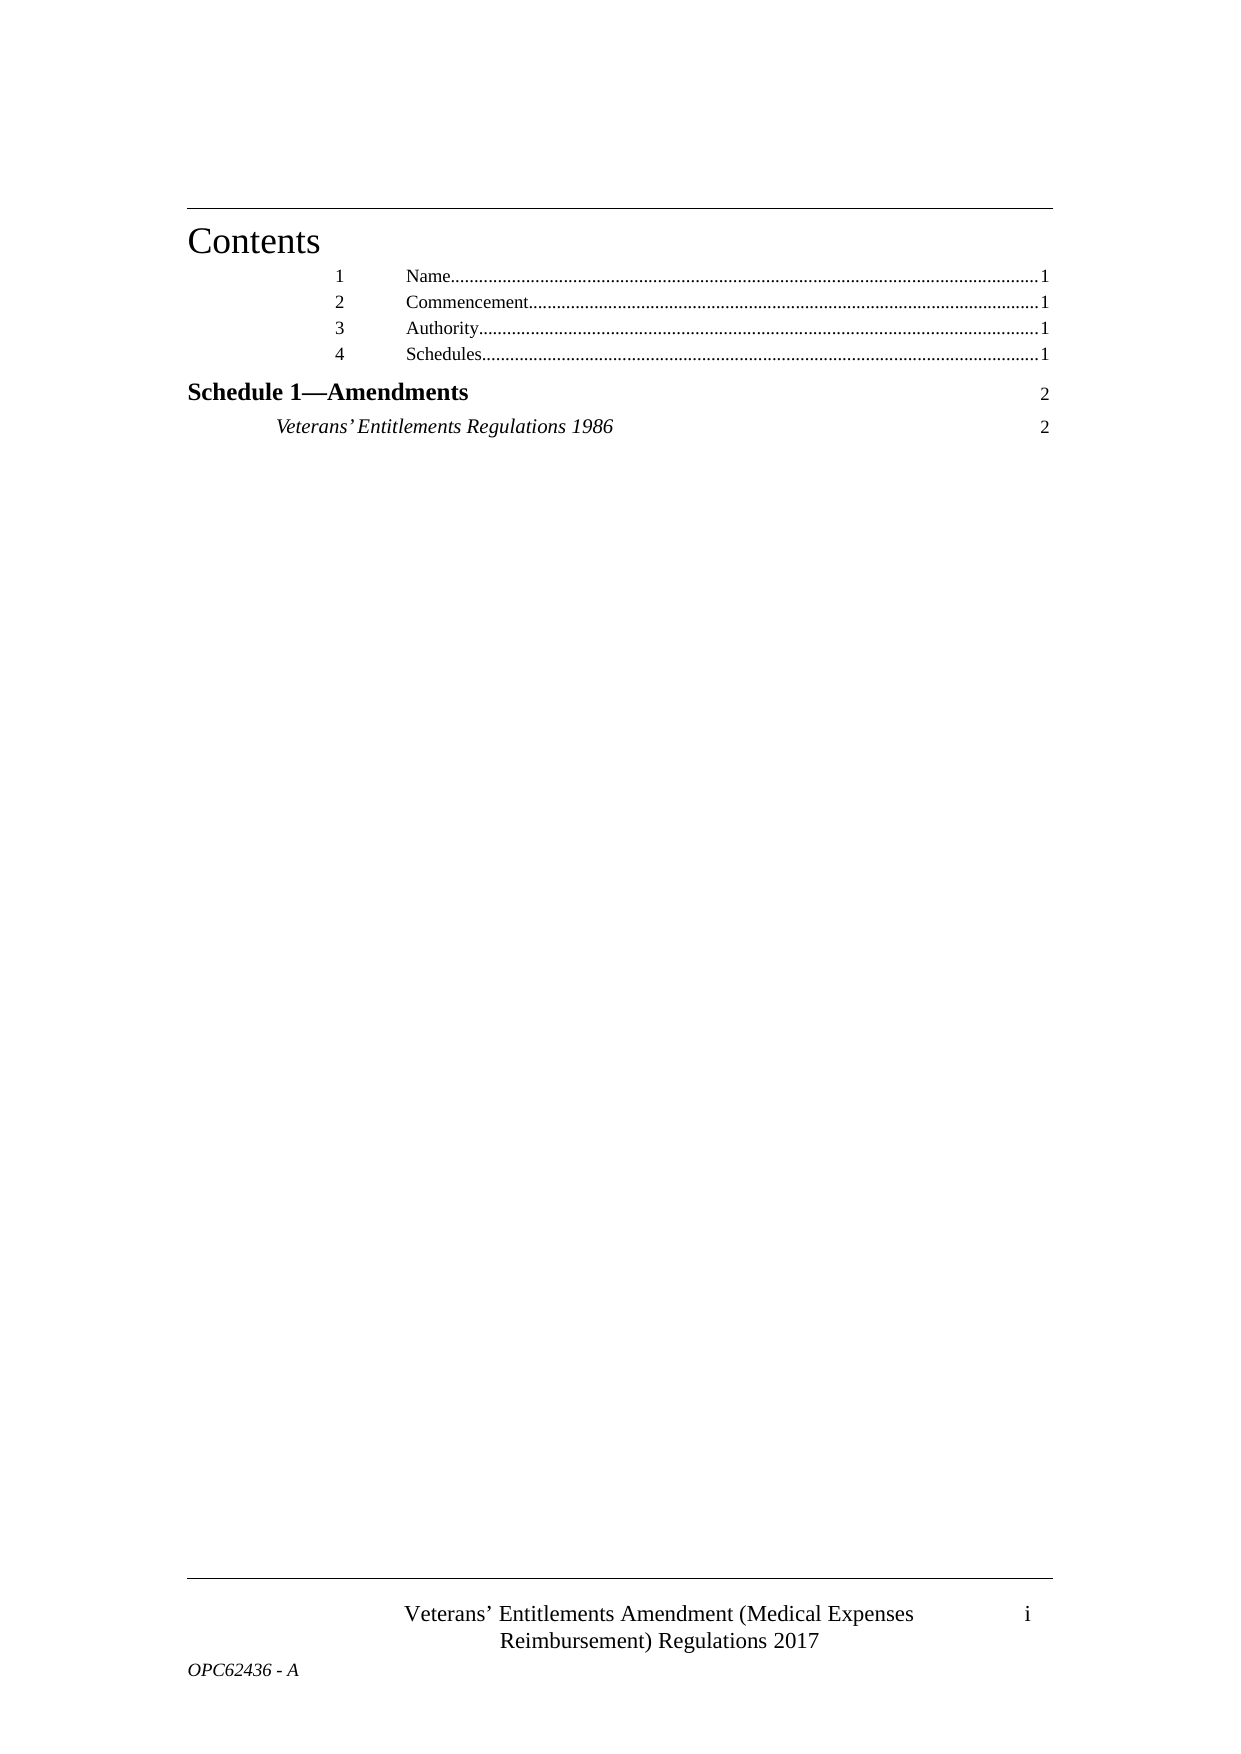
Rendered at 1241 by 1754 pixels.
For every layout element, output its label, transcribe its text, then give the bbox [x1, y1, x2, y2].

text 2 Commencement 1 [335, 291, 994, 313]
text Veterans’ Entitlements Regulations 1986 2 [276, 414, 994, 438]
text 4 Schedules 1 [335, 342, 994, 364]
text Contents [187, 218, 1053, 261]
text 1 Name 1 [335, 265, 994, 287]
text Schedule 1—Amendments 2 [187, 377, 994, 405]
text 3 Authority 1 [335, 317, 994, 338]
